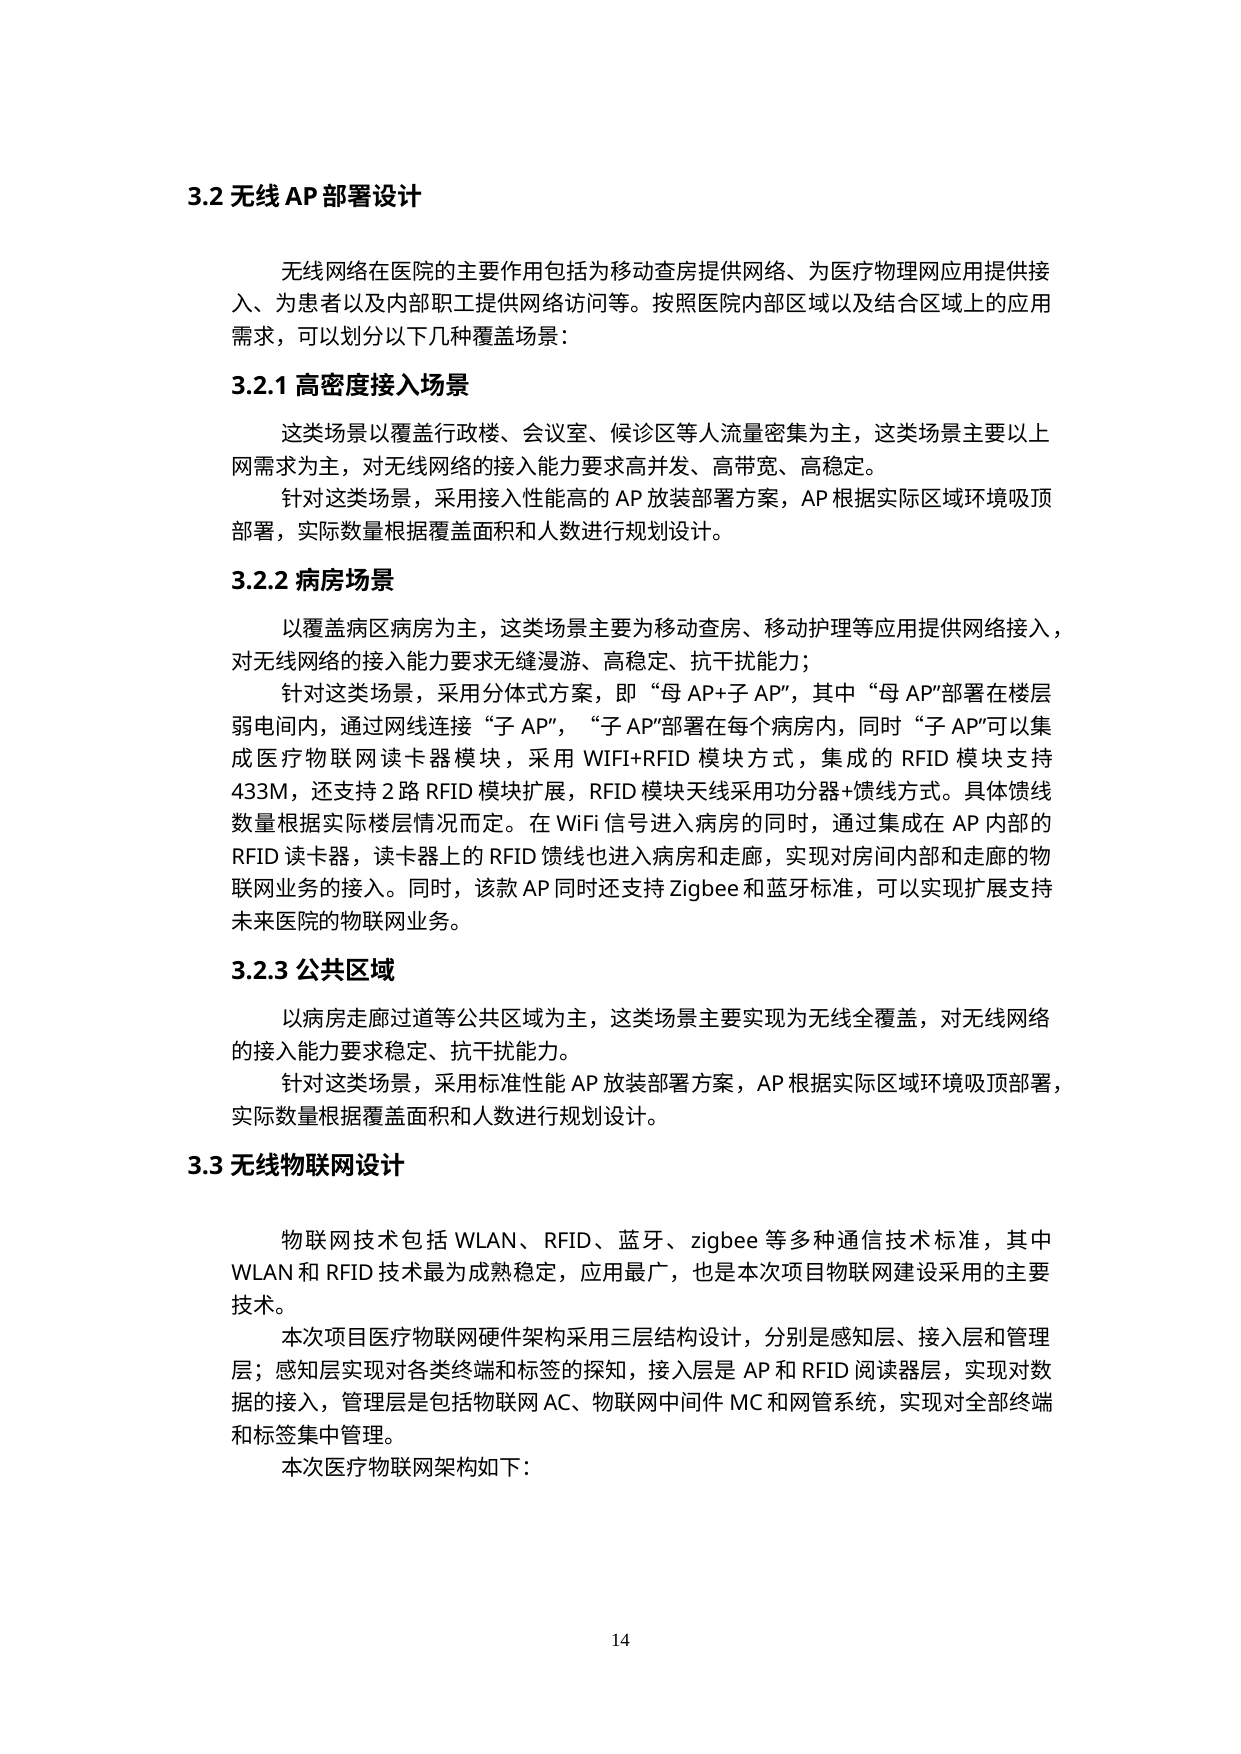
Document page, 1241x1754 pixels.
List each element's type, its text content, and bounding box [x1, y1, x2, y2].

text 无线网络在医院的主要作用包括为移动查房提供网络、为医疗物理网应用提供接入、为患者以及内部职工提供网络访问等。按照医院内部区域以及结合区域上的应用需求，可以划分以下几种覆盖场景： [231, 253, 1053, 351]
text 针对这类场景，采用标准性能AP放装部署方案，AP根据实际区域环境吸顶部署，实际数量根据覆盖面积和人数进行规划设计。 [231, 1066, 1053, 1131]
text 本次项目医疗物联网硬件架构采用三层结构设计，分别是感知层、接入层和管理层；感知层实现对各类终端和标签的探知，接入层是AP和RFID阅读器层，实现对数据的接入，管理层是包括物联网AC、物联网中间件MC和网管系统，实现对全部终端和标签集中管理。 [231, 1320, 1053, 1450]
text 针对这类场景，采用接入性能高的AP放装部署方案，AP根据实际区域环境吸顶部署，实际数量根据覆盖面积和人数进行规划设计。 [231, 481, 1053, 546]
list 3.2.1 高密度接入场景 [231, 351, 1053, 416]
text 本次医疗物联网架构如下： [231, 1450, 1053, 1482]
text 这类场景以覆盖行政楼、会议室、候诊区等人流量密集为主，这类场景主要以上网需求为主，对无线网络的接入能力要求高并发、高带宽、高稳定。 [231, 416, 1053, 481]
list 3.2.3 公共区域 [231, 936, 1053, 1001]
text 以病房走廊过道等公共区域为主，这类场景主要实现为无线全覆盖，对无线网络的接入能力要求稳定、抗干扰能力。 [231, 1001, 1053, 1066]
subtitle 3.2 无线AP部署设计 [187, 162, 1053, 227]
list 3.2.2 病房场景 [231, 546, 1053, 611]
text 物联网技术包括WLAN、RFID、蓝牙、zigbee等多种通信技术标准，其中WLAN和RFID技术最为成熟稳定，应用最广，也是本次项目物联网建设采用的主要技术。 [231, 1222, 1053, 1320]
text 针对这类场景，采用分体式方案，即“母AP+子AP”，其中“母AP”部署在楼层弱电间内，通过网线连接“子AP”，“子AP”部署在每个病房内，同时“子AP”可以集成医疗物联网读卡器模块，采用WIFI+RFID模块方式，集成的RFID模块支持433M，还支持2路RFID模块扩展，RFID模块天线采用功分器+馈线方式。具体馈线数量根据实际楼层情况而定。在WiFi信号进入病房的同时，通过集成在AP内部的RFID读卡器，读卡器上的RFID馈线也进入病房和走廊，实现对房间内部和走廊的物联网业务的接入。同时，该款AP同时还支持Zigbee和蓝牙标准，可以实现扩展支持未来医院的物联网业务。 [231, 676, 1053, 936]
text 以覆盖病区病房为主，这类场景主要为移动查房、移动护理等应用提供网络接入，对无线网络的接入能力要求无缝漫游、高稳定、抗干扰能力； [231, 611, 1053, 676]
subtitle 3.3 无线物联网设计 [187, 1131, 1053, 1196]
